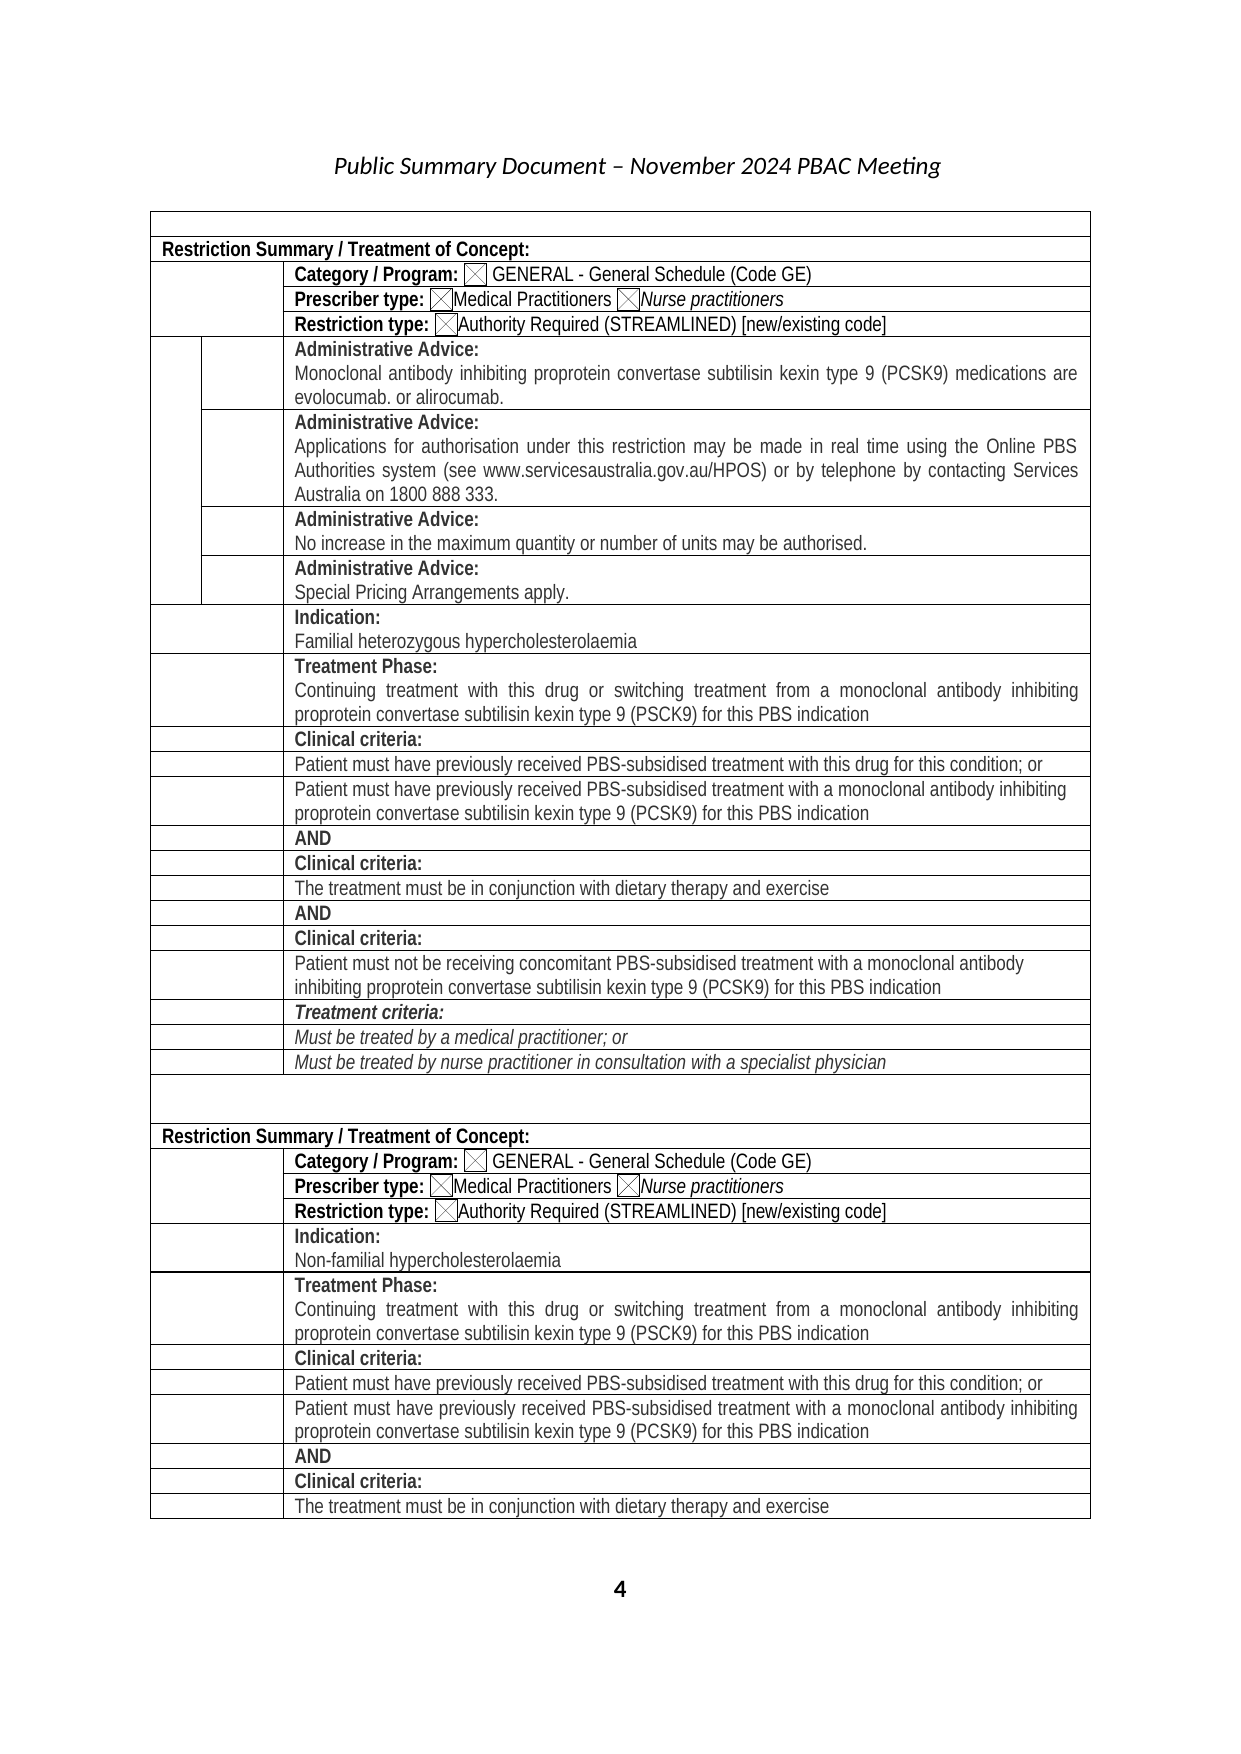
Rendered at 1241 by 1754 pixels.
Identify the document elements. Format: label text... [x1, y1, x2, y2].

table_cell [151, 951, 283, 998]
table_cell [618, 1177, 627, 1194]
table_cell [151, 1395, 283, 1443]
table_cell Restriction type: Authority Required (STREAMLINED) [new/existing code] [458, 1199, 1090, 1222]
table_cell Restriction type: Authority Required (STREAMLINED) [new/existing code] [284, 312, 1090, 336]
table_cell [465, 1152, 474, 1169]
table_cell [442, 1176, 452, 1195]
table_cell Patient must have previously received PBS-subsidised treatment with this drug for this condition; or [284, 752, 1090, 776]
table_cell [151, 752, 283, 776]
table_cell Patient must have previously received PBS-subsidised treatment with a monoclonal antibody inhibiting proprotein convertase subtilisin kexin type 9 (PCSK9) for this PBS indication [284, 1395, 1090, 1443]
table_cell [151, 1050, 283, 1073]
table_cell Patient must have previously received PBS-subsidised treatment with a monoclonal antibody inhibiting proprotein convertase subtilisin kexin type 9 (PCSK9) for this PBS indication [284, 777, 1090, 824]
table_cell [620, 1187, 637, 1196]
table_cell [151, 1494, 283, 1518]
table_cell Category / Program: GENERAL - General Schedule (Code GE) [284, 1149, 464, 1172]
table_cell [151, 727, 283, 751]
table_cell [151, 605, 283, 653]
table_cell Patient must have previously received PBS-subsidised treatment with this drug for this condition; or [284, 1370, 1090, 1394]
table_cell Restriction Summary / Treatment of Concept: [151, 237, 1090, 261]
table_cell Category / Program: GENERAL - General Schedule (Code GE) [284, 262, 1090, 286]
table_cell [202, 507, 283, 555]
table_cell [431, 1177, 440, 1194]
table_cell Administrative Advice: Monoclonal antibody inhibiting proprotein convertase subtilisin kexin type 9 (PCSK9) medications are evolocumab. or alirocumab. [284, 337, 1090, 409]
table_cell Treatment Phase: Continuing treatment with this drug or switching treatment from a monoclonal antibody inhibiting proprotein convertase subtilisin kexin type 9 (PSCK9) for this PBS indication [284, 1273, 1090, 1344]
table_cell [151, 654, 283, 726]
table_cell Treatment Phase: Continuing treatment with this drug or switching treatment from a monoclonal antibody inhibiting proprotein convertase subtilisin kexin type 9 (PSCK9) for this PBS indication [284, 654, 1090, 726]
table_cell [151, 1224, 283, 1271]
table_cell [151, 1444, 283, 1468]
table_cell [151, 337, 201, 604]
table_cell [202, 337, 283, 409]
table_cell [151, 1273, 283, 1344]
table_cell The treatment must be in conjunction with dietary therapy and exercise [284, 876, 1090, 899]
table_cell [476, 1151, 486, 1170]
table_cell [202, 410, 283, 506]
table_cell AND [284, 901, 1090, 924]
table_cell Treatment criteria: [284, 1000, 1090, 1023]
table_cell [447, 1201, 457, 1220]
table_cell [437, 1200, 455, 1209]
table_cell Patient must not be receiving concomitant PBS-subsidised treatment with a monoclonal antibody inhibiting proprotein convertase subtilisin kexin type 9 (PCSK9) for this PBS indication [284, 951, 1090, 998]
table_cell [151, 1000, 283, 1023]
table_cell Indication: Non-familial hypercholesterolaemia [284, 1224, 1090, 1271]
table_cell Clinical criteria: [284, 727, 1090, 751]
table_cell Clinical criteria: [284, 851, 1090, 874]
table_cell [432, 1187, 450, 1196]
table_cell Must be treated by a medical practitioner; or [284, 1025, 1090, 1048]
table_cell Indication: Familial heterozygous hypercholesterolaemia [284, 605, 1090, 653]
table_cell Restriction Summary / Treatment of Concept: [151, 1124, 1090, 1147]
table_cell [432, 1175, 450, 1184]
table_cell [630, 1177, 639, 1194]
table_cell [151, 876, 283, 899]
table_cell Prescriber type: Medical Practitioners Nurse practitioners [453, 1174, 617, 1197]
table_cell Category / Program: GENERAL - General Schedule (Code GE) [487, 1149, 1090, 1172]
table_cell Clinical criteria: [284, 1469, 1090, 1493]
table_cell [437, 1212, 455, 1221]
table_cell AND [284, 1444, 1090, 1468]
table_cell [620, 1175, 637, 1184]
table_cell [151, 1370, 283, 1394]
table_cell Clinical criteria: [284, 1345, 1090, 1369]
table_cell [151, 262, 283, 336]
table_cell [151, 1469, 283, 1493]
table_cell [151, 926, 283, 949]
table_cell [151, 1345, 283, 1369]
table_cell Administrative Advice: Special Pricing Arrangements apply. [284, 556, 1090, 604]
table_cell [151, 1149, 283, 1222]
table_cell [151, 212, 1090, 236]
table_cell Administrative Advice: No increase in the maximum quantity or number of units may be authorised. [284, 507, 1090, 555]
table_cell Must be treated by nurse practitioner in consultation with a specialist physician [284, 1050, 1090, 1073]
table_cell AND [284, 826, 1090, 849]
table_cell Prescriber type: Medical Practitioners Nurse practitioners [640, 1174, 1090, 1197]
table_cell [151, 1075, 1090, 1122]
table_cell Administrative Advice: Applications for authorisation under this restriction may be made in real time using the Online PBS Authorities system (see www.servicesaustralia.gov.au/HPOS) or by telephone by contacting Services Australia on 1800 888 333. [284, 410, 1090, 506]
table_cell [151, 826, 283, 849]
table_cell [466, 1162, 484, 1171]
table_cell The treatment must be in conjunction with dietary therapy and exercise [284, 1494, 1090, 1518]
table_cell [202, 556, 283, 604]
table_cell Prescriber type: Medical Practitioners Nurse practitioners [284, 287, 1090, 311]
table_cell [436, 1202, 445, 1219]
table_cell [151, 777, 283, 824]
table_cell [151, 1025, 283, 1048]
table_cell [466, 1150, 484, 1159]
table_cell [151, 901, 283, 924]
table_cell [151, 851, 283, 874]
table_cell Clinical criteria: [284, 926, 1090, 949]
